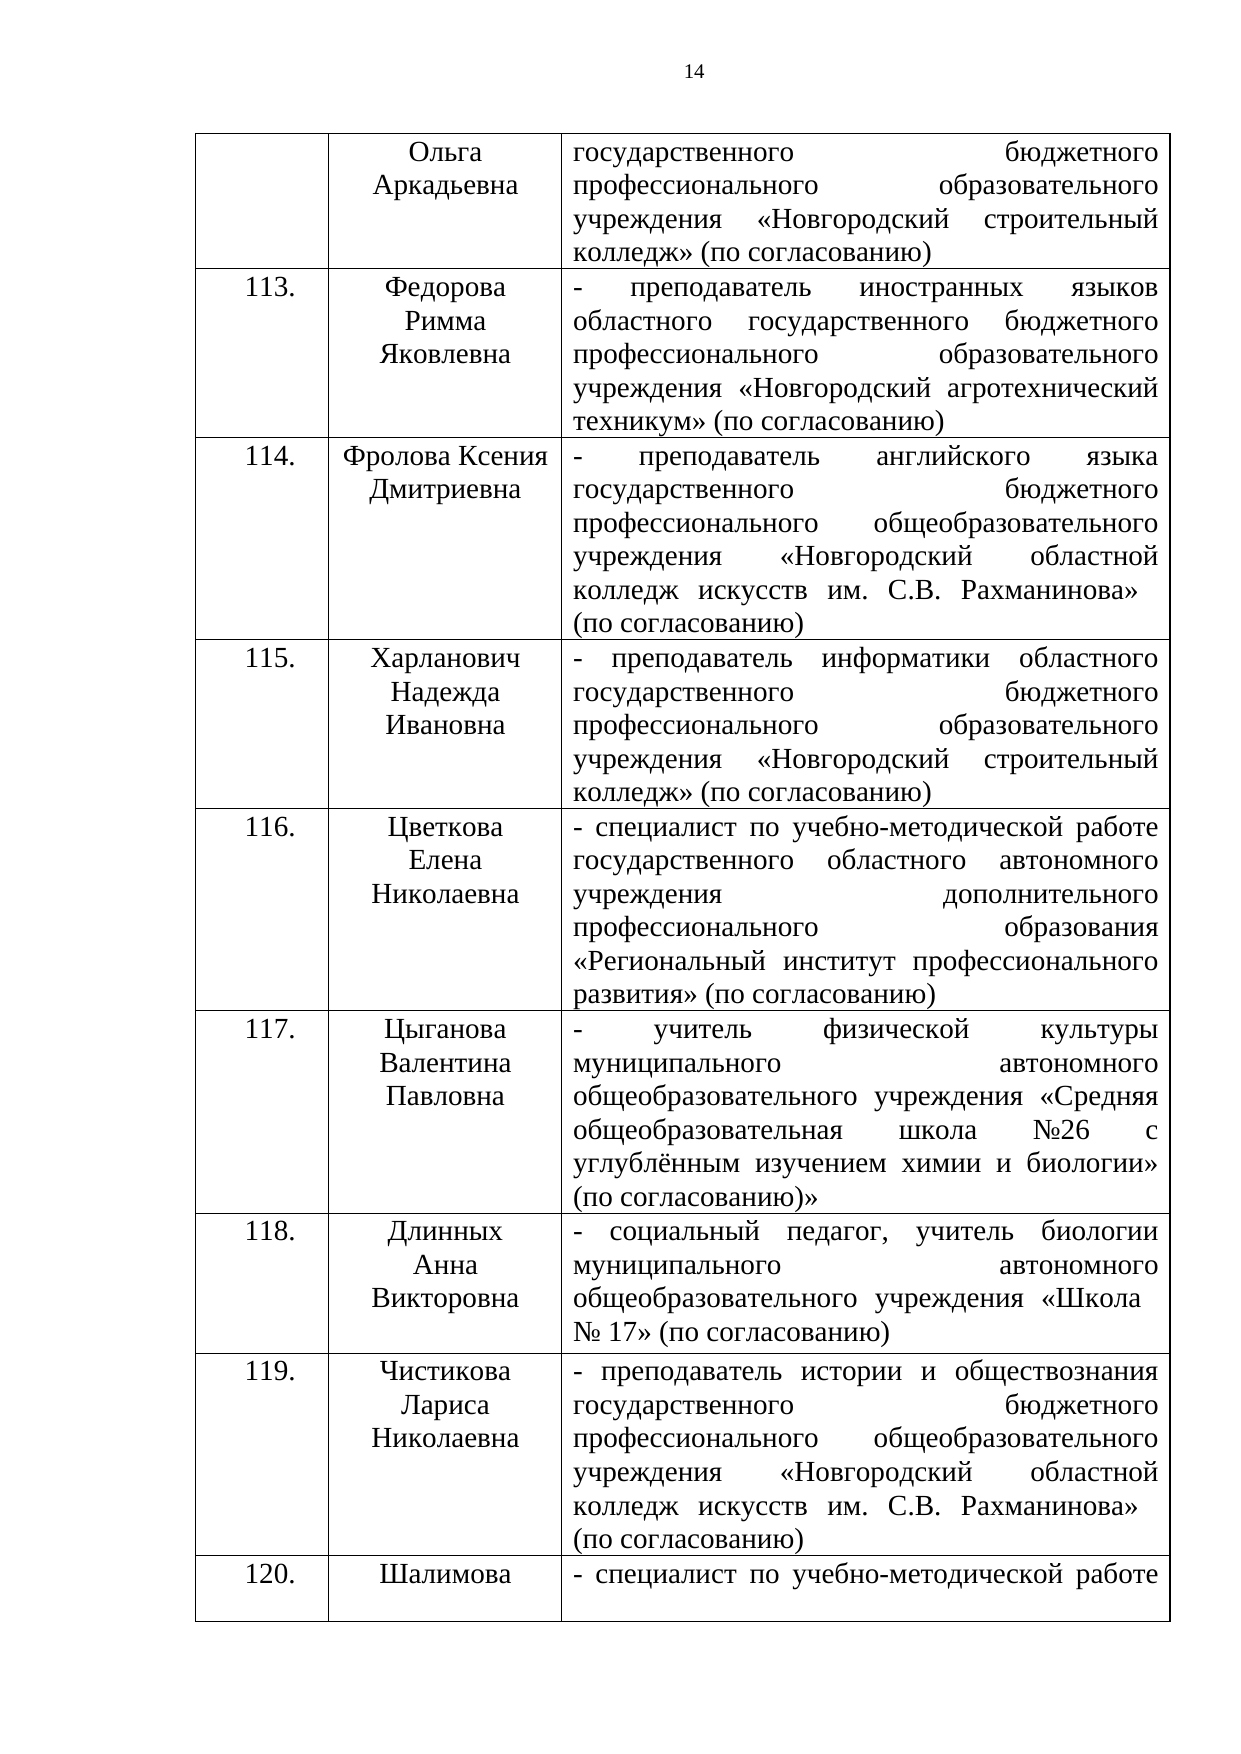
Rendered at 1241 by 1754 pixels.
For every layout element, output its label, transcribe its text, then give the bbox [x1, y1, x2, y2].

table_cell - преподаватель английского языка государственного бюджетного профессионального общеобразовательного учреждения «Новгородский областной колледж искусств им. С.В. Рахманинова» (по согласованию) [562, 438, 1169, 639]
table_cell Цветкова Елена Николаевна [329, 809, 561, 1010]
table_cell Харланович Надежда Ивановна [329, 640, 561, 808]
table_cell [562, 134, 1169, 268]
table_cell Фролова Ксения Дмитриевна [329, 438, 561, 639]
table_cell - преподаватель истории и обществознания государственного бюджетного профессионального общеобразовательного учреждения «Новгородский областной колледж искусств им. С.В. Рахманинова» (по согласованию) [562, 1354, 1169, 1555]
table_cell [196, 1556, 328, 1621]
table_cell - специалист по учебно-методической работе государственного областного автономного учреждения дополнительного профессионального образования «Региональный институт профессионального развития» (по согласованию) [562, 809, 1169, 1010]
table_cell Федорова Римма Яковлевна [329, 269, 561, 437]
table_cell [196, 1011, 328, 1212]
table_cell [196, 809, 328, 1010]
table_cell [196, 134, 328, 268]
table_cell [196, 438, 328, 639]
table_cell - преподаватель иностранных языков областного государственного бюджетного профессионального образовательного учреждения «Новгородский агротехнический техникум» (по согласованию) [562, 269, 1169, 437]
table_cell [329, 1556, 561, 1621]
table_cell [562, 1556, 1169, 1621]
table_cell - социальный педагог, учитель биологии муниципального автономного общеобразовательного учреждения «Школа № 17» (по согласованию) [562, 1214, 1169, 1352]
table_cell Длинных Анна Викторовна [329, 1214, 561, 1352]
table_cell [196, 640, 328, 808]
table_cell - преподаватель информатики областного государственного бюджетного профессионального образовательного учреждения «Новгородский строительный колледж» (по согласованию) [562, 640, 1169, 808]
table_cell Цыганова Валентина Павловна [329, 1011, 561, 1212]
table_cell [329, 134, 561, 268]
table_cell Чистикова Лариса Николаевна [329, 1354, 561, 1555]
table_cell [196, 269, 328, 437]
table_cell - учитель физической культуры муниципального автономного общеобразовательного учреждения «Средняя общеобразовательная школа №26 с углублённым изучением химии и биологии» (по согласованию)» [562, 1011, 1169, 1212]
table_cell [196, 1214, 328, 1352]
table_cell [196, 1354, 328, 1555]
